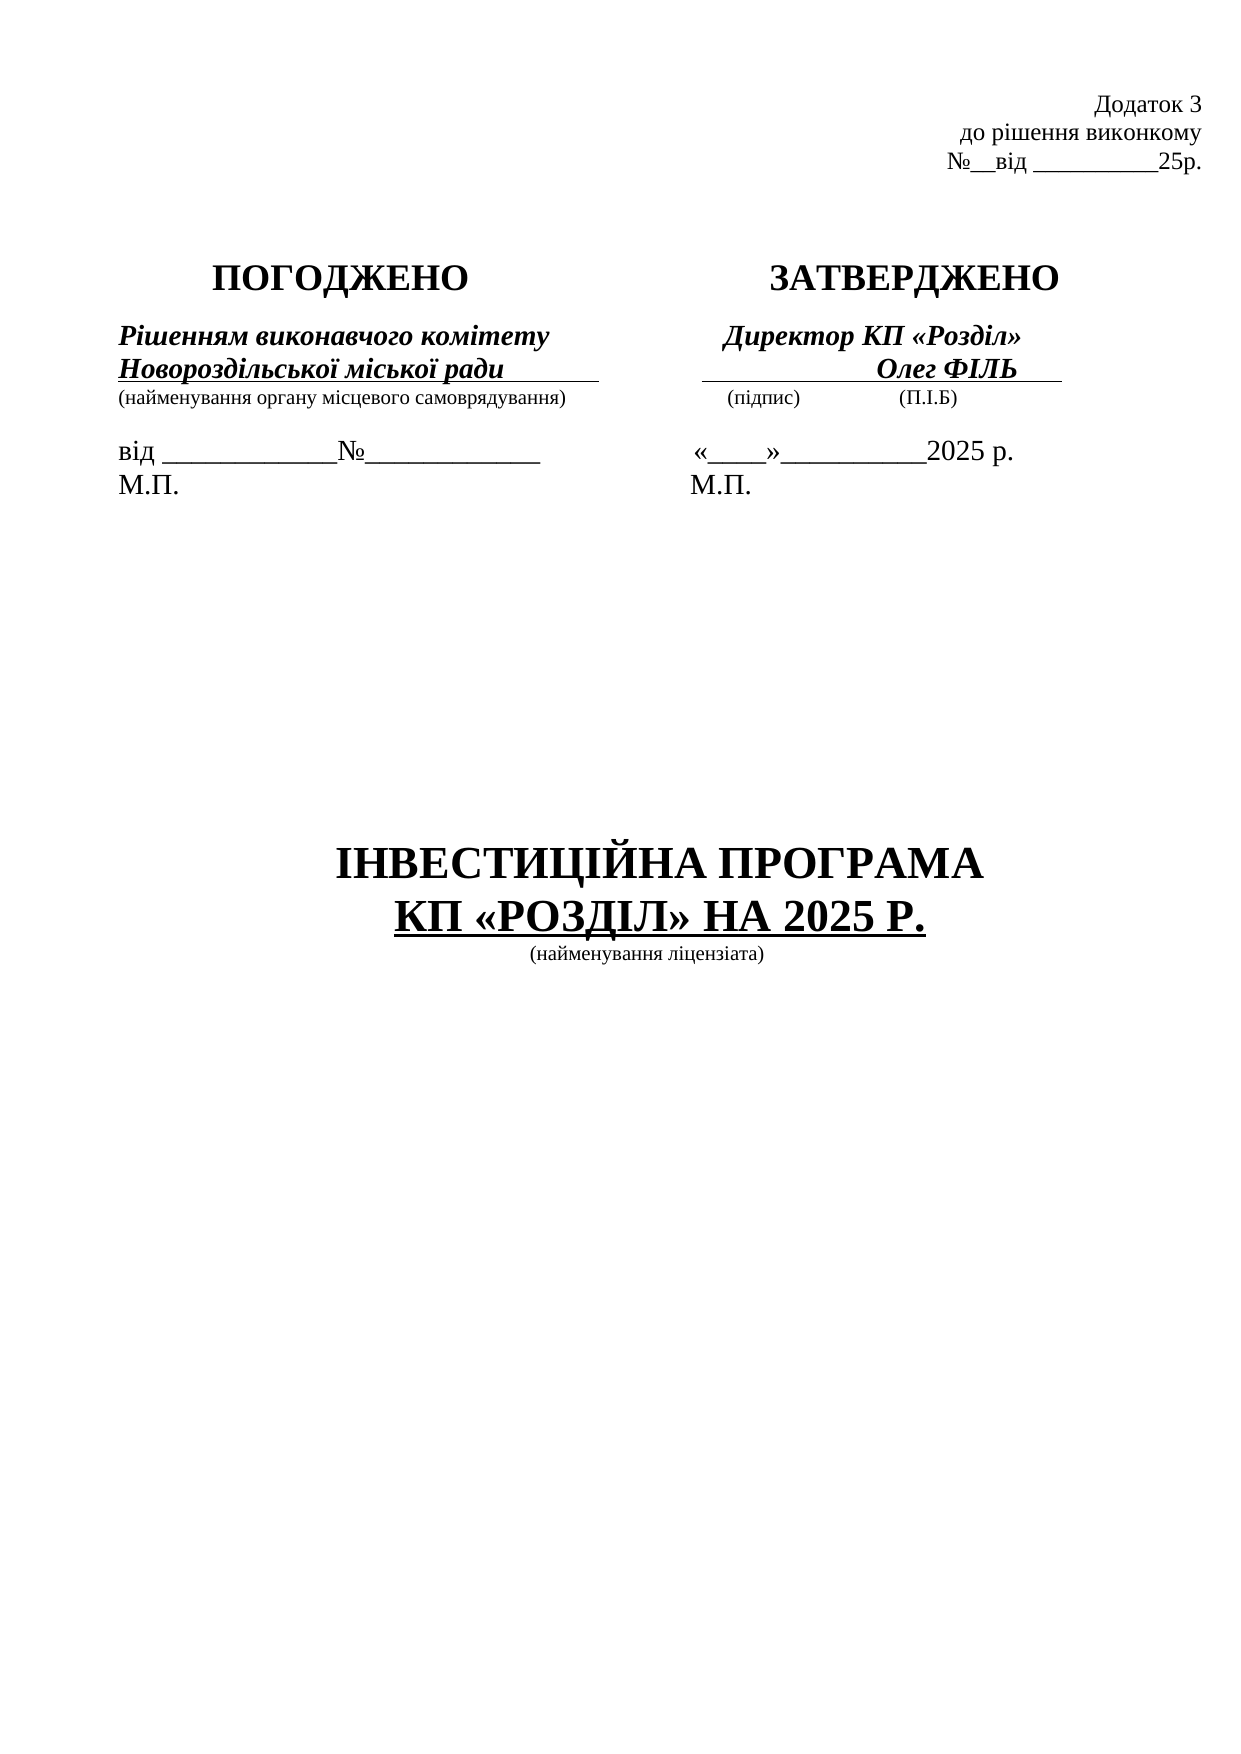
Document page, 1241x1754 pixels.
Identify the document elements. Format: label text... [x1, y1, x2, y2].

text до рішення виконкому [118, 117, 1202, 146]
text Новороздільської міської ради Олег ФІЛЬ [118, 352, 1202, 385]
text ПОГОДЖЕНО ЗАТВЕРДЖЕНО [118, 256, 1202, 299]
text (найменування органу місцевого самоврядування) (підпис) (П.І.Б) [118, 385, 1202, 409]
text Рішенням виконавчого комітету Директор КП «Розділ» [118, 318, 1202, 352]
text (найменування ліцензіата) [118, 941, 1202, 965]
text Додаток 3 [118, 89, 1202, 117]
text КП «РОЗДІЛ» НА 2025 Р. [118, 888, 1202, 941]
text М.П. М.П. [118, 467, 1202, 500]
text ІНВЕСТИЦІЙНА ПРОГРАМА [118, 836, 1202, 888]
text №__від __________25р. [118, 146, 1202, 175]
text від ____________№____________ «____»__________2025 р. [118, 433, 1202, 467]
